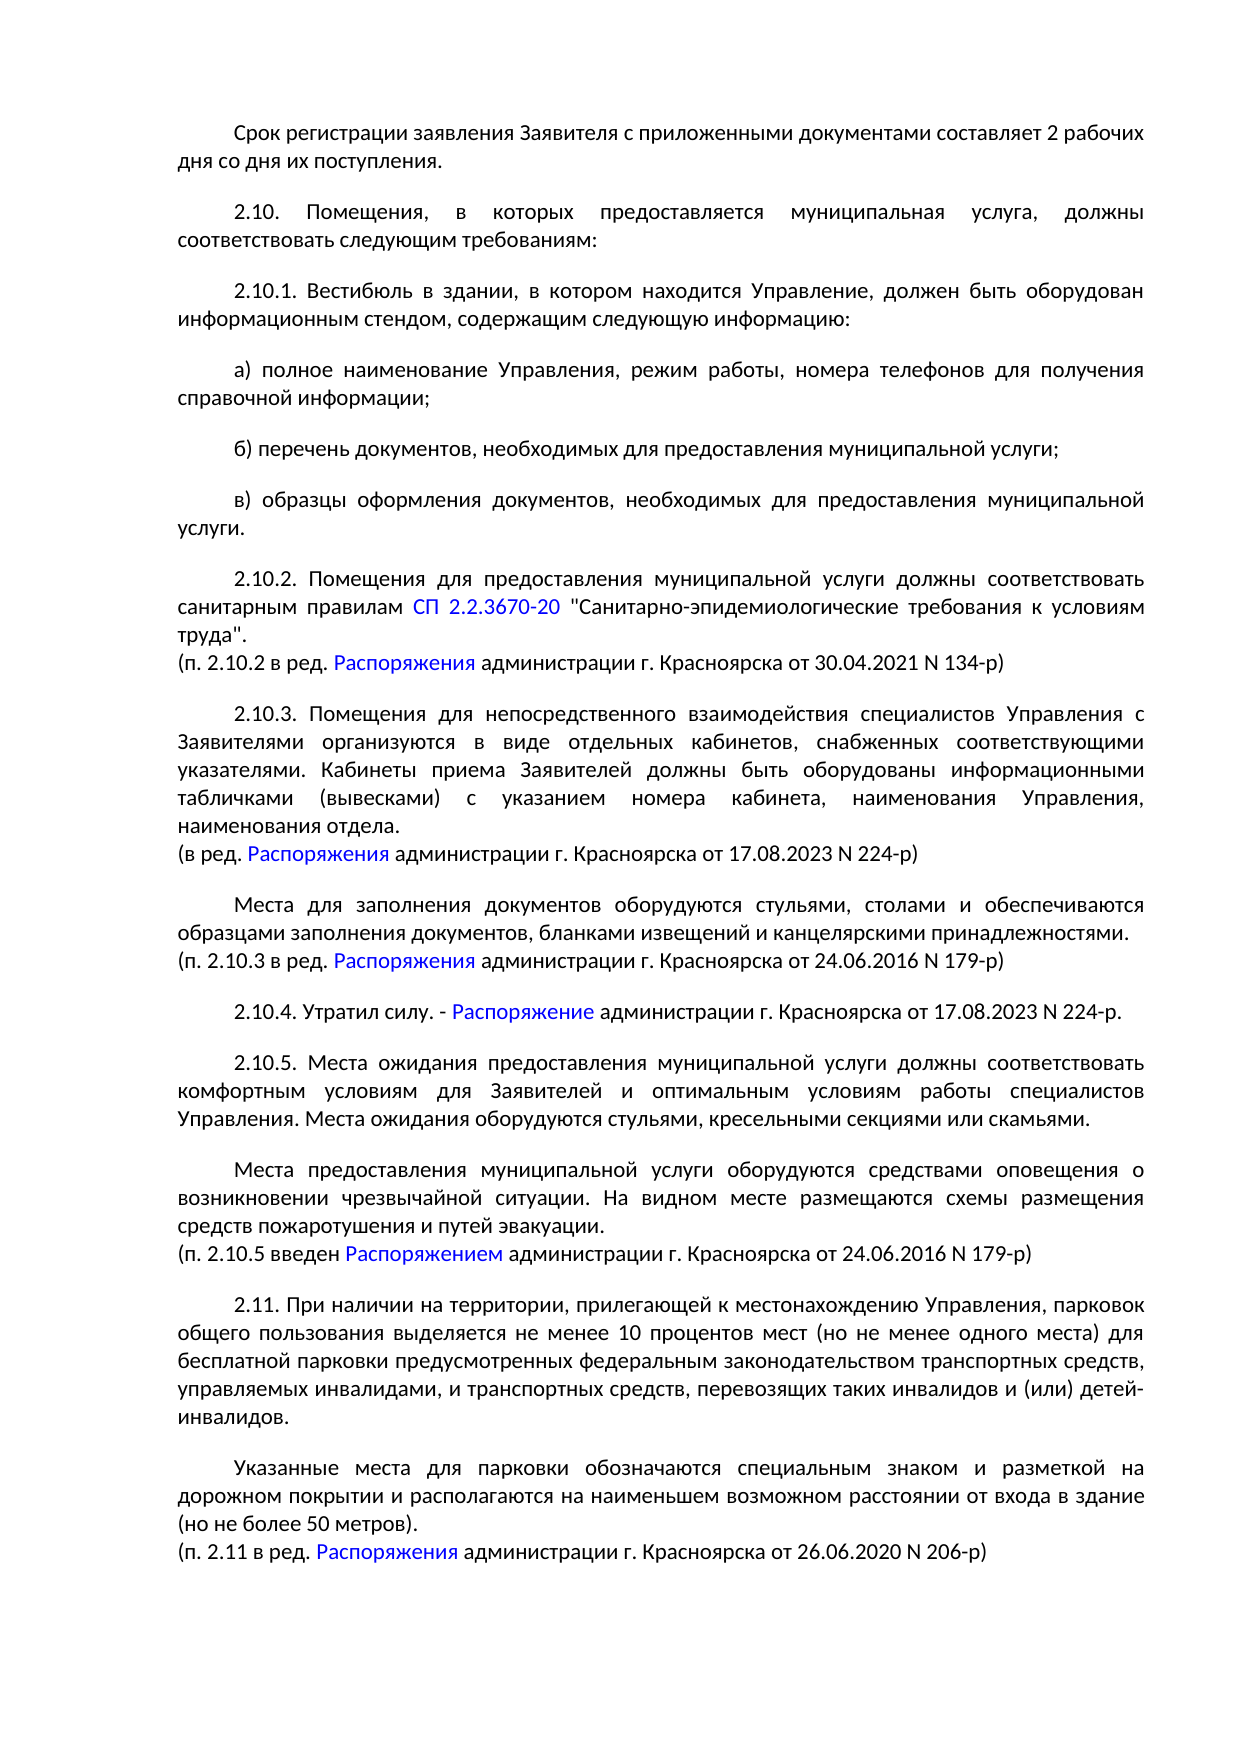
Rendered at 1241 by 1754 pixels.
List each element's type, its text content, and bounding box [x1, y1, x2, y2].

text 2.10.5. Места ожидания предоставления муниципальной услуги должны соответствовать комфортным условиям для Заявителей и оптимальным условиям работы специалистов Управления. Места ожидания оборудуются стульями, кресельными секциями или скамьями. [177, 1048, 1146, 1132]
text Места для заполнения документов оборудуются стульями, столами и обеспечиваются образцами заполнения документов, бланками извещений и канцелярскими принадлежностями. [177, 890, 1146, 946]
text Срок регистрации заявления Заявителя с приложенными документами составляет 2 рабочих дня со дня их поступления. [177, 118, 1146, 174]
text б) перечень документов, необходимых для предоставления муниципальной услуги; [177, 434, 1146, 462]
text 2.10.3. Помещения для непосредственного взаимодействия специалистов Управления с Заявителями организуются в виде отдельных кабинетов, снабженных соответствующими указателями. Кабинеты приема Заявителей должны быть оборудованы информационными табличками (вывесками) с указанием номера кабинета, наименования Управления, наименования отдела. [177, 699, 1146, 839]
text в) образцы оформления документов, необходимых для предоставления муниципальной услуги. [177, 485, 1146, 541]
text (п. 2.10.2 в ред. Распоряжения администрации г. Красноярска от 30.04.2021 N 134-р) [177, 648, 1146, 676]
text (п. 2.10.3 в ред. Распоряжения администрации г. Красноярска от 24.06.2016 N 179-р) [177, 946, 1146, 974]
text а) полное наименование Управления, режим работы, номера телефонов для получения справочной информации; [177, 355, 1146, 411]
text 2.11. При наличии на территории, прилегающей к местонахождению Управления, парковок общего пользования выделяется не менее 10 процентов мест (но не менее одного места) для бесплатной парковки предусмотренных федеральным законодательством транспортных средств, управляемых инвалидами, и транспортных средств, перевозящих таких инвалидов и (или) детей-инвалидов. [177, 1290, 1146, 1430]
text Места предоставления муниципальной услуги оборудуются средствами оповещения о возникновении чрезвычайной ситуации. На видном месте размещаются схемы размещения средств пожаротушения и путей эвакуации. [177, 1155, 1146, 1239]
text (п. 2.11 в ред. Распоряжения администрации г. Красноярска от 26.06.2020 N 206-р) [177, 1537, 1146, 1565]
text 2.10.4. Утратил силу. - Распоряжение администрации г. Красноярска от 17.08.2023 N 224-р. [177, 997, 1146, 1025]
text 2.10.1. Вестибюль в здании, в котором находится Управление, должен быть оборудован информационным стендом, содержащим следующую информацию: [177, 276, 1146, 332]
text Указанные места для парковки обозначаются специальным знаком и разметкой на дорожном покрытии и располагаются на наименьшем возможном расстоянии от входа в здание (но не более 50 метров). [177, 1453, 1146, 1537]
text (в ред. Распоряжения администрации г. Красноярска от 17.08.2023 N 224-р) [177, 839, 1146, 867]
text 2.10.2. Помещения для предоставления муниципальной услуги должны соответствовать санитарным правилам СП 2.2.3670-20 "Санитарно-эпидемиологические требования к условиям труда". [177, 564, 1146, 648]
text 2.10. Помещения, в которых предоставляется муниципальная услуга, должны соответствовать следующим требованиям: [177, 197, 1146, 253]
text (п. 2.10.5 введен Распоряжением администрации г. Красноярска от 24.06.2016 N 179-р) [177, 1239, 1146, 1267]
